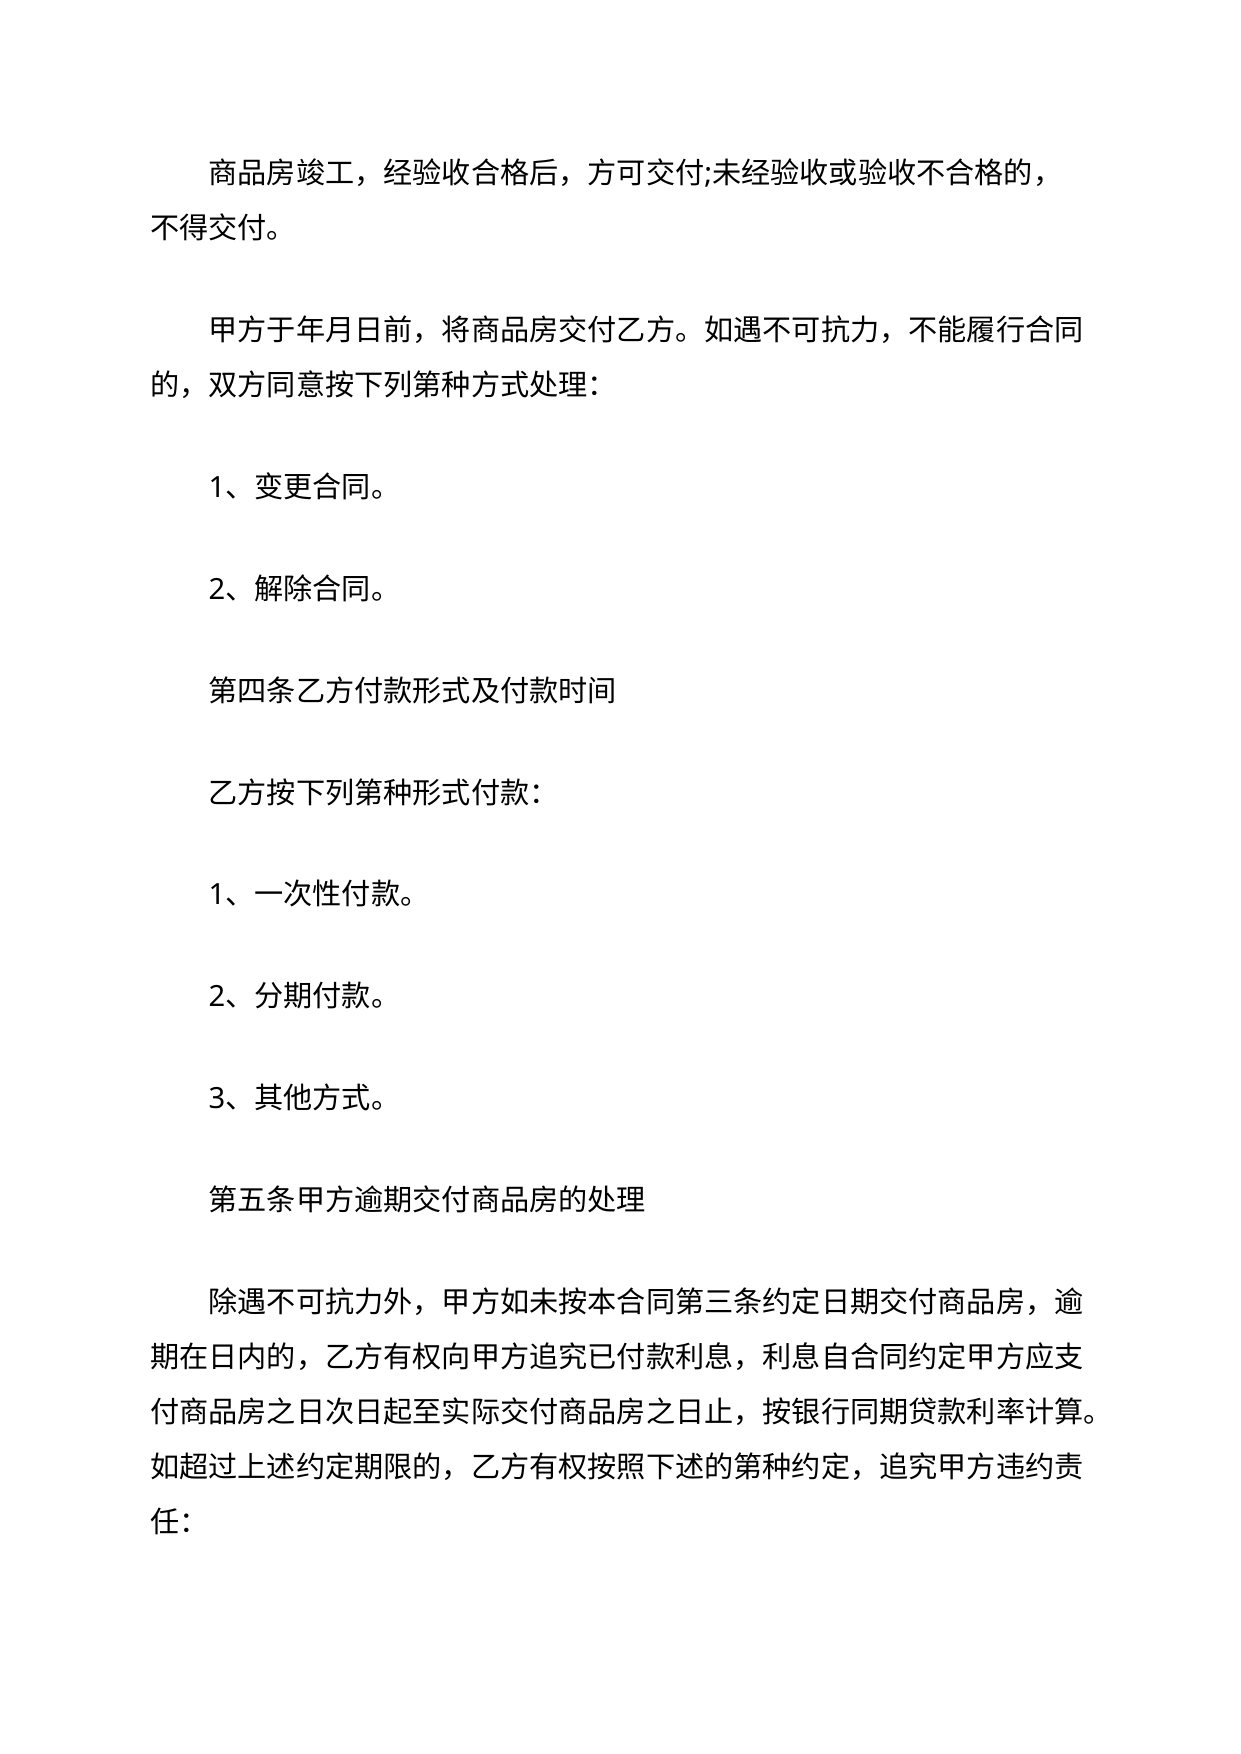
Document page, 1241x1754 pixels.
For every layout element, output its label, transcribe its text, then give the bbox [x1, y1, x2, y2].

text 第四条乙方付款形式及付款时间 [150, 667, 1090, 710]
text 乙方按下列第种形式付款： [150, 769, 1090, 811]
text 2、分期付款。 [150, 973, 1090, 1015]
text 2、解除合同。 [150, 565, 1090, 608]
text 1、一次性付款。 [150, 871, 1090, 913]
text 甲方于年月日前，将商品房交付乙方。如遇不可抗力，不能履行合同的，双方同意按下列第种方式处理： [150, 307, 1090, 404]
text 第五条甲方逾期交付商品房的处理 [150, 1177, 1090, 1219]
text 1、变更合同。 [150, 463, 1090, 506]
text 商品房竣工，经验收合格后，方可交付;未经验收或验收不合格的，不得交付。 [150, 150, 1090, 247]
text 除遇不可抗力外，甲方如未按本合同第三条约定日期交付商品房，逾期在日内的，乙方有权向甲方追究已付款利息，利息自合同约定甲方应支付商品房之日次日起至实际交付商品房之日止，按银行同期贷款利率计算。如超过上述约定期限的，乙方有权按照下述的第种约定，追究甲方违约责任： [150, 1279, 1090, 1541]
text 3、其他方式。 [150, 1075, 1090, 1117]
